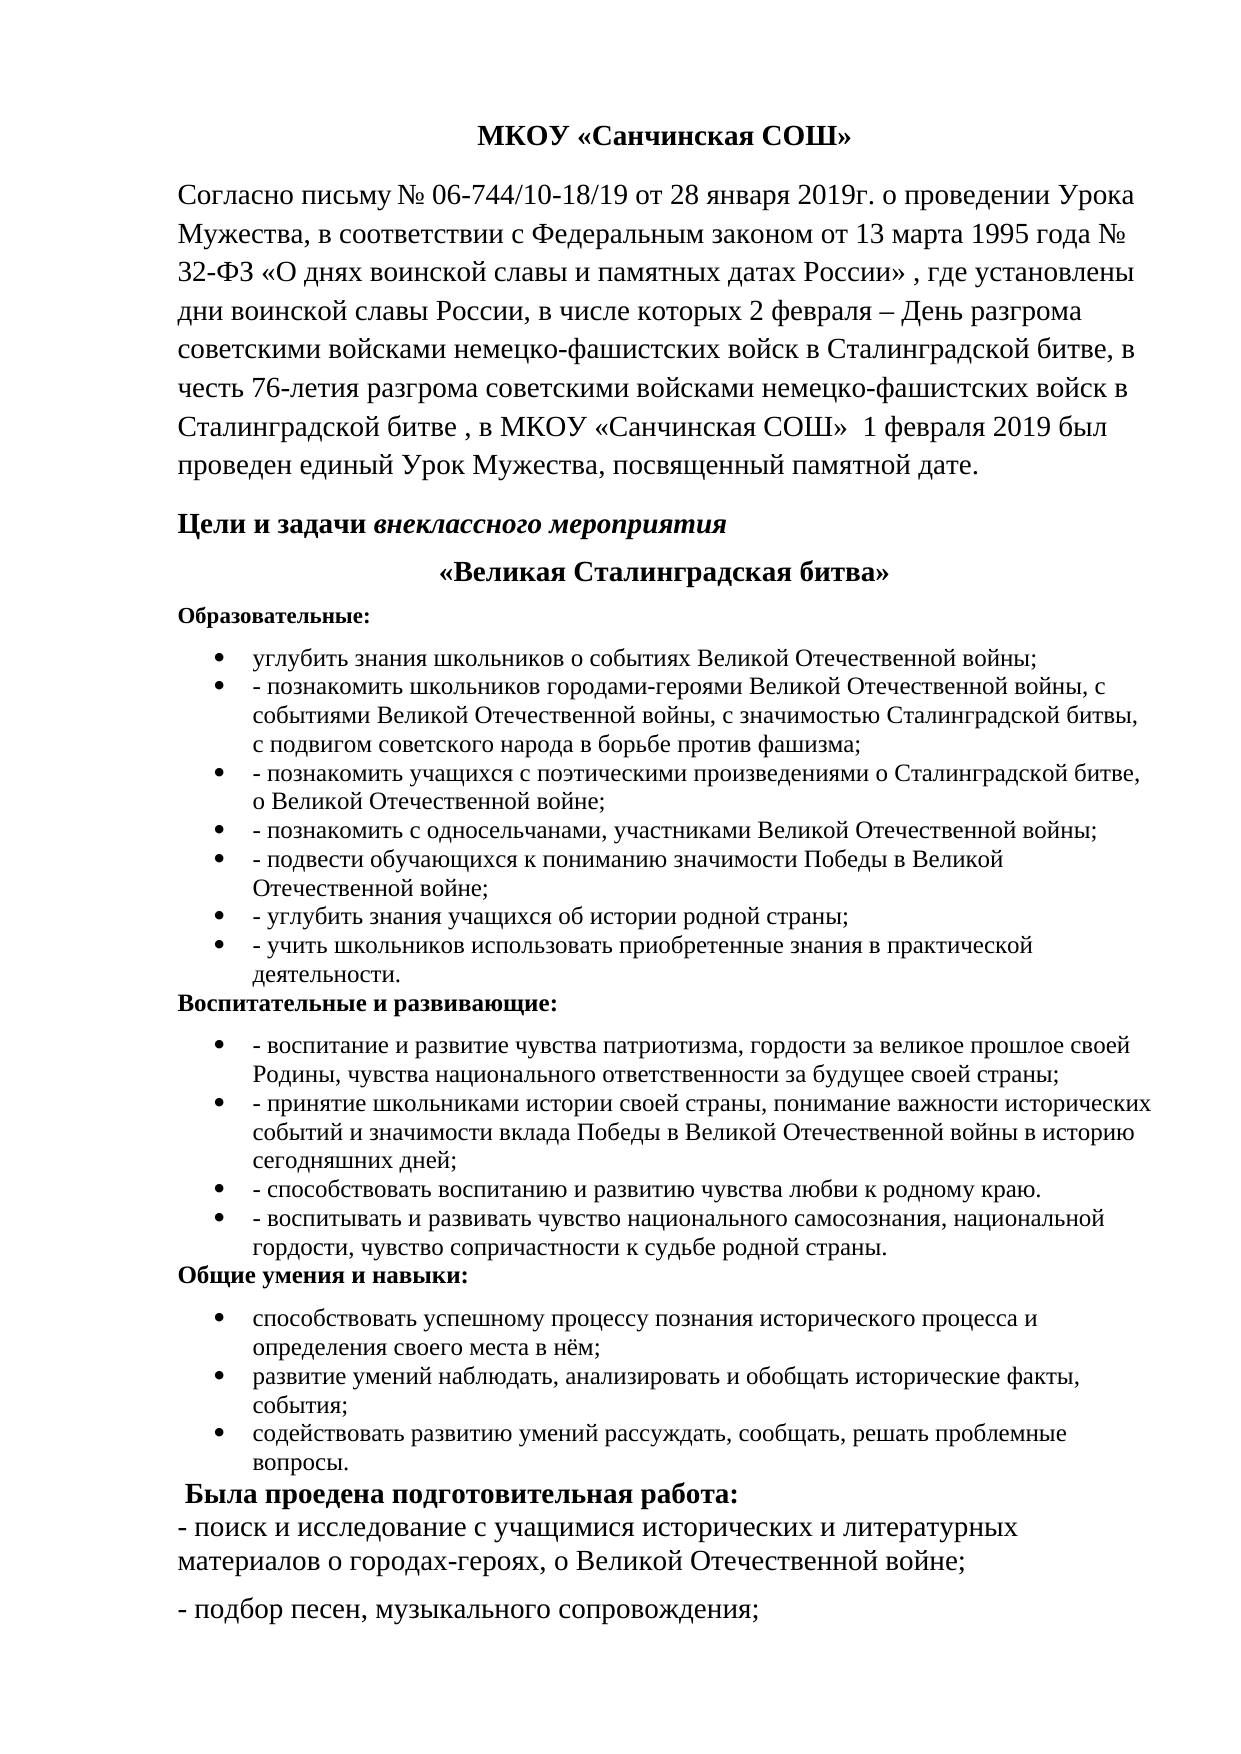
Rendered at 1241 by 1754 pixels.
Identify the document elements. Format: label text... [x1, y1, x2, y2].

list развитие умений наблюдать, анализировать и обобщать исторические факты, события; [215, 1361, 1152, 1418]
list - познакомить школьников городами-героями Великой Отечественной войны, с событиями Великой Отечественной войны, с значимостью Сталинградской битвы, с подвигом советского народа в борьбе против фашизма; [215, 671, 1152, 758]
text Цели и задачи внеклассного мероприятия [177, 507, 1152, 540]
text Общие умения и навыки: [177, 1261, 1152, 1289]
list - учить школьников использовать приобретенные знания в практической деятельности. [215, 930, 1152, 988]
list углубить знания школьников о событиях Великой Отечественной войны; [215, 643, 1152, 671]
list - воспитание и развитие чувства патриотизма, гордости за великое прошлое своей Родины, чувства национального ответственности за будущее своей страны; [215, 1031, 1152, 1088]
text Была проедена подготовительная работа: [177, 1476, 1152, 1509]
list - способствовать воспитанию и развитию чувства любви к родному краю. [215, 1174, 1152, 1203]
text «Великая Сталинградская битва» [177, 554, 1152, 588]
list способствовать успешному процессу познания исторического процесса и определения своего места в нём; [215, 1303, 1152, 1361]
list - познакомить с односельчанами, участниками Великой Отечественной войны; [215, 815, 1152, 844]
list - принятие школьниками истории своей страны, понимание важности исторических событий и значимости вклада Победы в Великой Отечественной войны в историю сегодняшних дней; [215, 1088, 1152, 1174]
text Воспитательные и развивающие: [177, 988, 1152, 1016]
text Согласно письму № 06-744/10-18/19 от 28 января 2019г. о проведении Урока Мужества, в соответствии с Федеральным законом от 13 марта 1995 года № 32-ФЗ «О днях воинской славы и памятных датах России» , где установлены дни воинской славы России, в числе которых 2 февраля – День разгрома советскими войсками немецко-фашистских войск в Сталинградской битве, в честь 76-летия разгрома советскими войсками немецко-фашистских войск в Сталинградской битве , в МКОУ «Санчинская СОШ» 1 февраля 2019 был проведен единый Урок Мужества, посвященный памятной дате. [177, 177, 1152, 481]
list - подвести обучающихся к пониманию значимости Победы в Великой Отечественной войне; [215, 844, 1152, 901]
text Образовательные: [177, 602, 1152, 628]
text - поиск и исследование с учащимися исторических и литературных материалов о городах-героях, о Великой Отечественной войне; [177, 1509, 1152, 1577]
text - подбор песен, музыкального сопровождения; [177, 1591, 1152, 1624]
text МКОУ «Санчинская СОШ» [177, 118, 1152, 152]
list - воспитывать и развивать чувство национального самосознания, национальной гордости, чувство сопричастности к судьбе родной страны. [215, 1203, 1152, 1261]
list - углубить знания учащихся об истории родной страны; [215, 901, 1152, 930]
list - познакомить учащихся с поэтическими произведениями о Сталинградской битве, о Великой Отечественной войне; [215, 758, 1152, 815]
list содействовать развитию умений рассуждать, сообщать, решать проблемные вопросы. [215, 1418, 1152, 1476]
